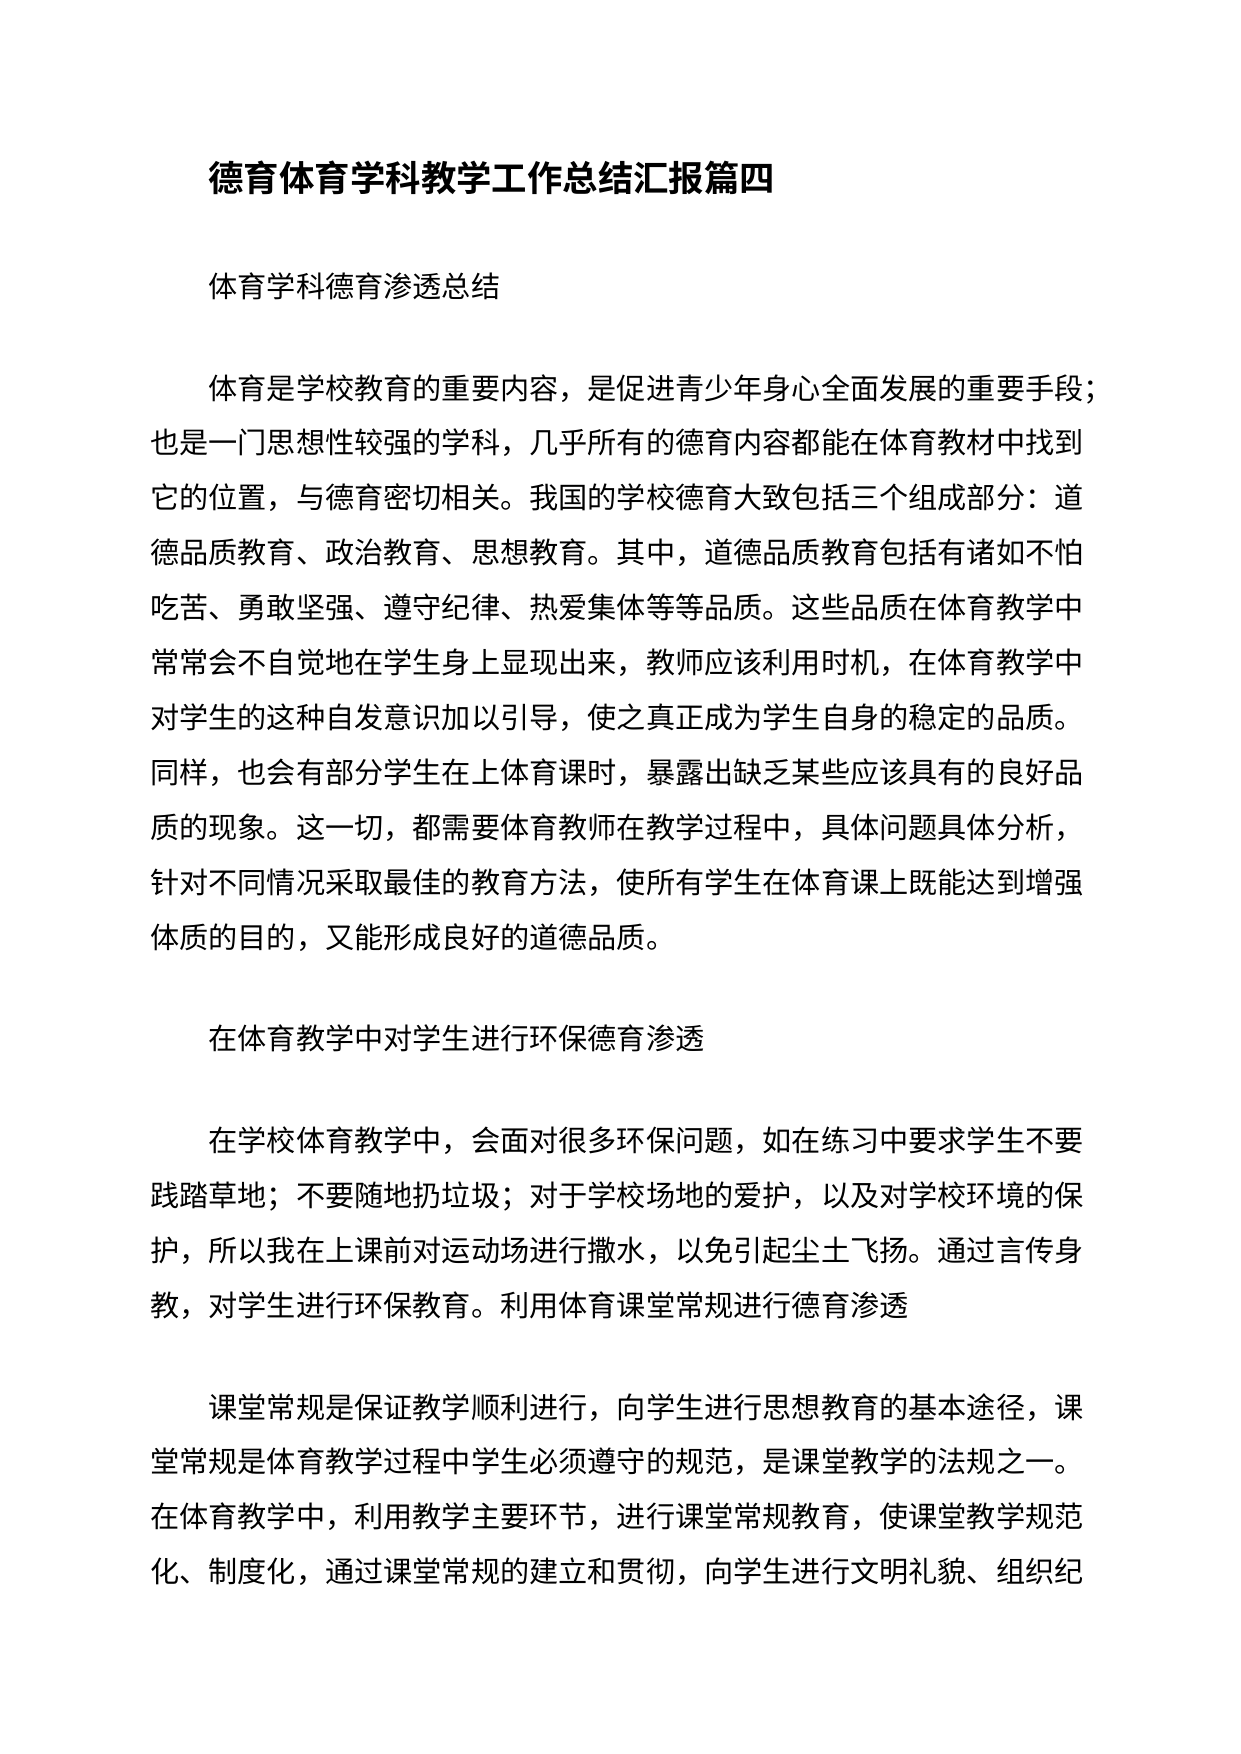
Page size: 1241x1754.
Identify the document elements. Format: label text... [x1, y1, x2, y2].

text 在学校体育教学中，会面对很多环保问题，如在练习中要求学生不要践踏草地；不要随地扔垃圾；对于学校场地的爱护，以及对学校环境的保护，所以我在上课前对运动场进行撒水，以免引起尘土飞扬。通过言传身教，对学生进行环保教育。利用体育课堂常规进行德育渗透 [150, 1118, 1090, 1325]
text 体育是学校教育的重要内容，是促进青少年身心全面发展的重要手段；也是一门思想性较强的学科，几乎所有的德育内容都能在体育教材中找到它的位置，与德育密切相关。我国的学校德育大致包括三个组成部分：道德品质教育、政治教育、思想教育。其中，道德品质教育包括有诸如不怕吃苦、勇敢坚强、遵守纪律、热爱集体等等品质。这些品质在体育教学中常常会不自觉地在学生身上显现出来，教师应该利用时机，在体育教学中对学生的这种自发意识加以引导，使之真正成为学生自身的稳定的品质。同样，也会有部分学生在上体育课时，暴露出缺乏某些应该具有的良好品质的现象。这一切，都需要体育教师在教学过程中，具体问题具体分析，针对不同情况采取最佳的教育方法，使所有学生在体育课上既能达到增强体质的目的，又能形成良好的道德品质。 [150, 365, 1090, 956]
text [150, 1384, 1090, 1591]
text 德育体育学科教学工作总结汇报篇四 [150, 150, 1090, 201]
text 在体育教学中对学生进行环保德育渗透 [150, 1016, 1090, 1058]
text 体育学科德育渗透总结 [150, 263, 1090, 306]
